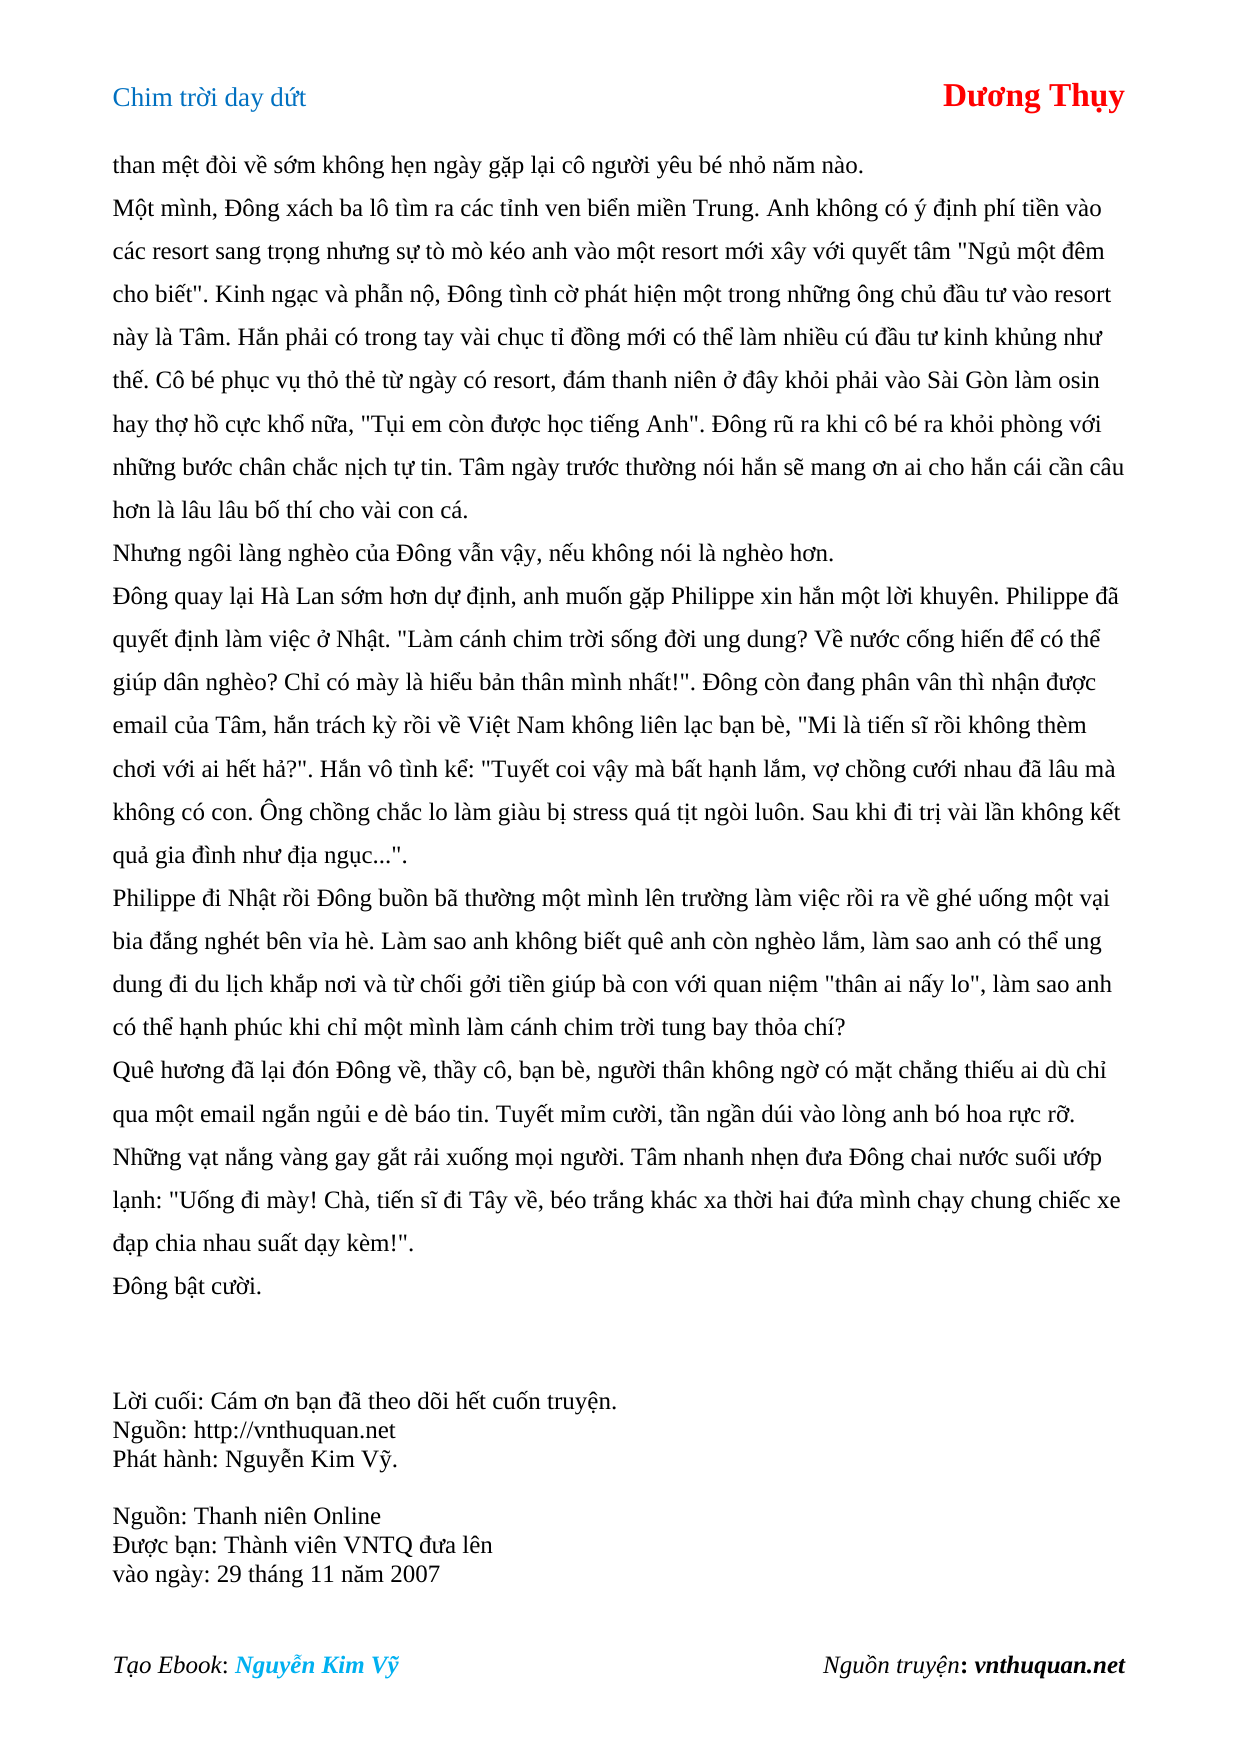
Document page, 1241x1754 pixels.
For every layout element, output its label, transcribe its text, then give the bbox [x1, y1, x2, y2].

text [112, 150, 1128, 1343]
text Lời cuối: Cám ơn bạn đã theo dõi hết cuốn truyện. Nguồn: http://vnthuquan.net Phát hành: Nguyễn Kim Vỹ. Nguồn: Thanh niên Online Được bạn: Thành viên VNTQ đưa lên vào ngày: 29 tháng 11 năm 2007 [112, 1357, 1128, 1587]
